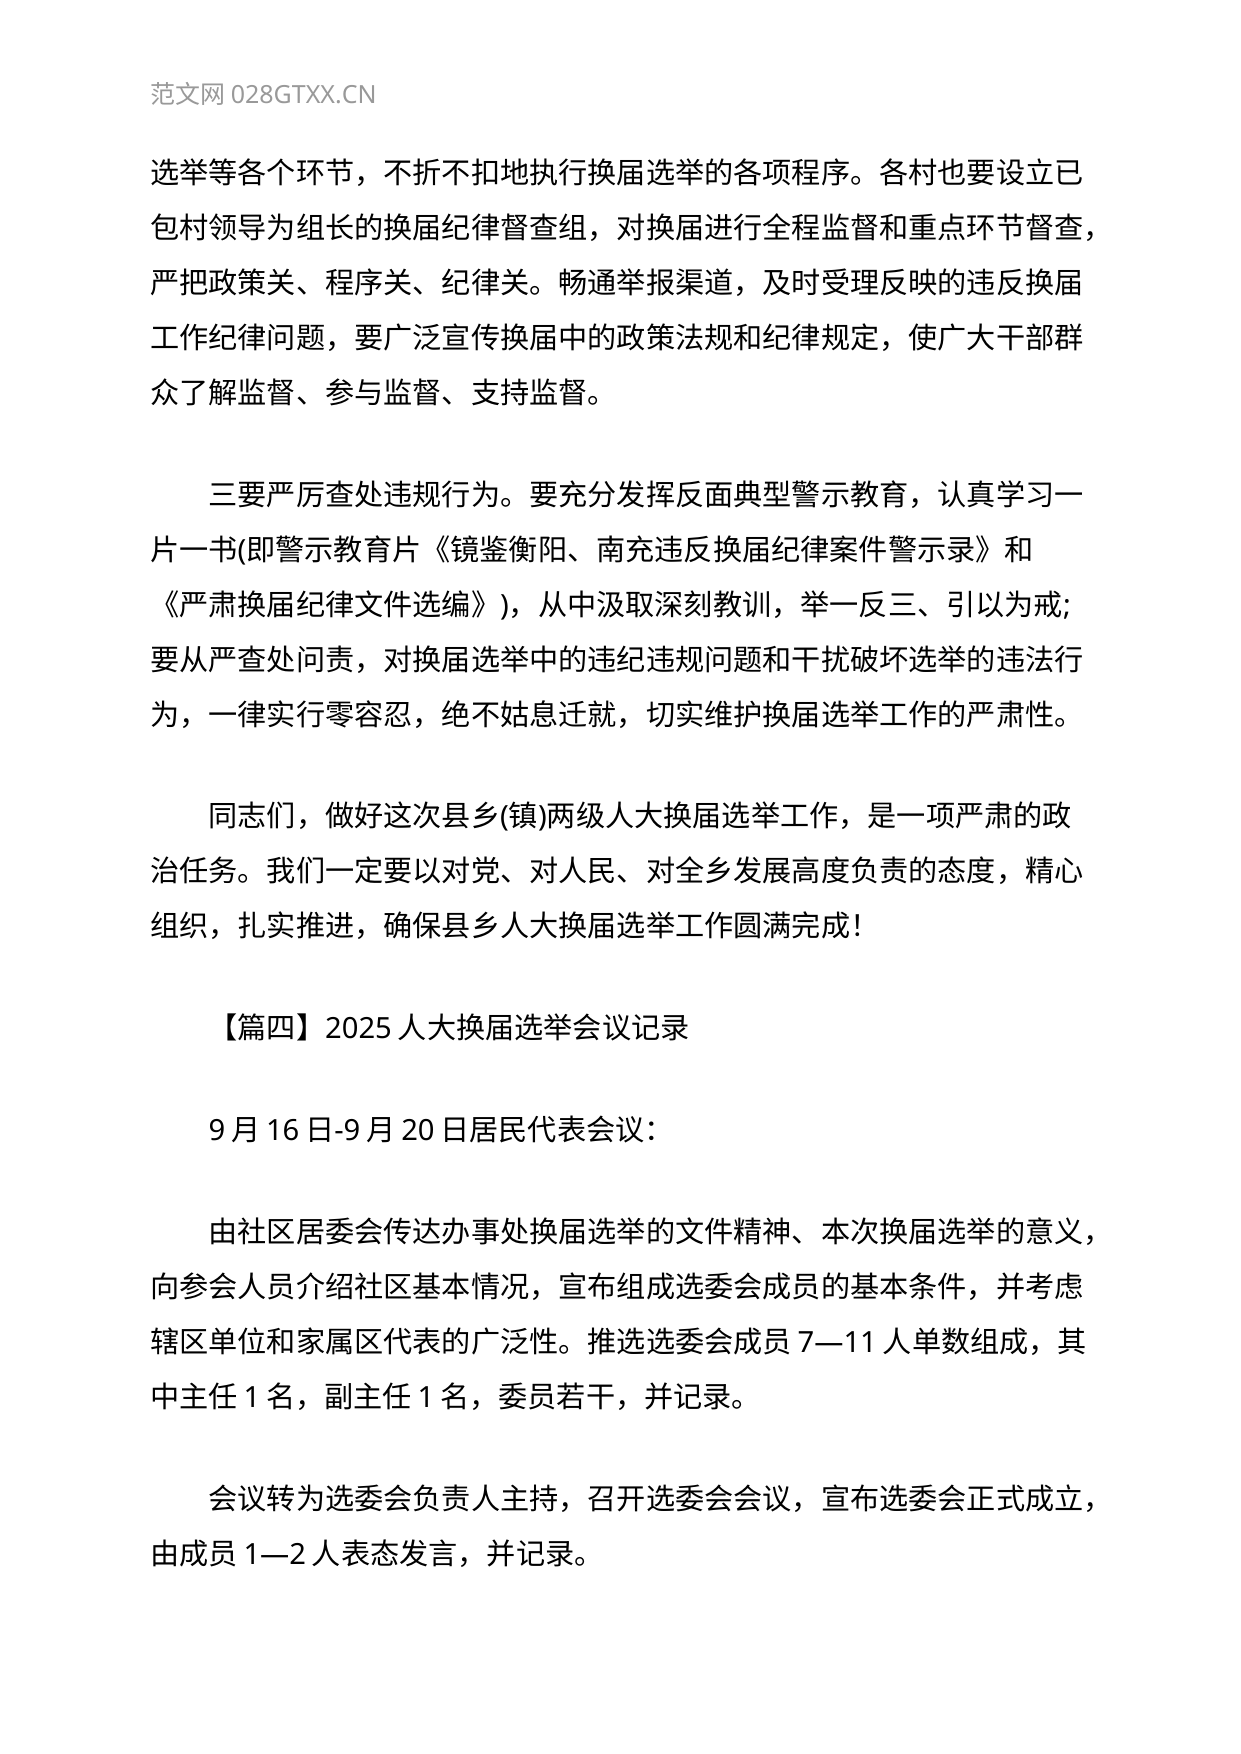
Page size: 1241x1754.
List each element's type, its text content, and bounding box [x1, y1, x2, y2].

text 三要严厉查处违规行为。要充分发挥反面典型警示教育，认真学习一片一书(即警示教育片《镜鉴衡阳、南充违反换届纪律案件警示录》和《严肃换届纪律文件选编》)，从中汲取深刻教训，举一反三、引以为戒;要从严查处问责，对换届选举中的违纪违规问题和干扰破坏选举的违法行为，一律实行零容忍，绝不姑息迁就，切实维护换届选举工作的严肃性。 [150, 471, 1090, 733]
text 同志们，做好这次县乡(镇)两级人大换届选举工作，是一项严肃的政治任务。我们一定要以对党、对人民、对全乡发展高度负责的态度，精心组织，扎实推进，确保县乡人大换届选举工作圆满完成！ [150, 793, 1090, 945]
text 会议转为选委会负责人主持，召开选委会会议，宣布选委会正式成立，由成员1—2人表态发言，并记录。 [150, 1475, 1090, 1573]
text 9月16日-9月20日居民代表会议： [150, 1107, 1090, 1149]
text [150, 150, 1090, 412]
text 【篇四】2025人大换届选举会议记录 [150, 1004, 1090, 1047]
text 由社区居委会传达办事处换届选举的文件精神、本次换届选举的意义，向参会人员介绍社区基本情况，宣布组成选委会成员的基本条件，并考虑辖区单位和家属区代表的广泛性。推选选委会成员7—11人单数组成，其中主任1名，副主任1名，委员若干，并记录。 [150, 1208, 1090, 1416]
